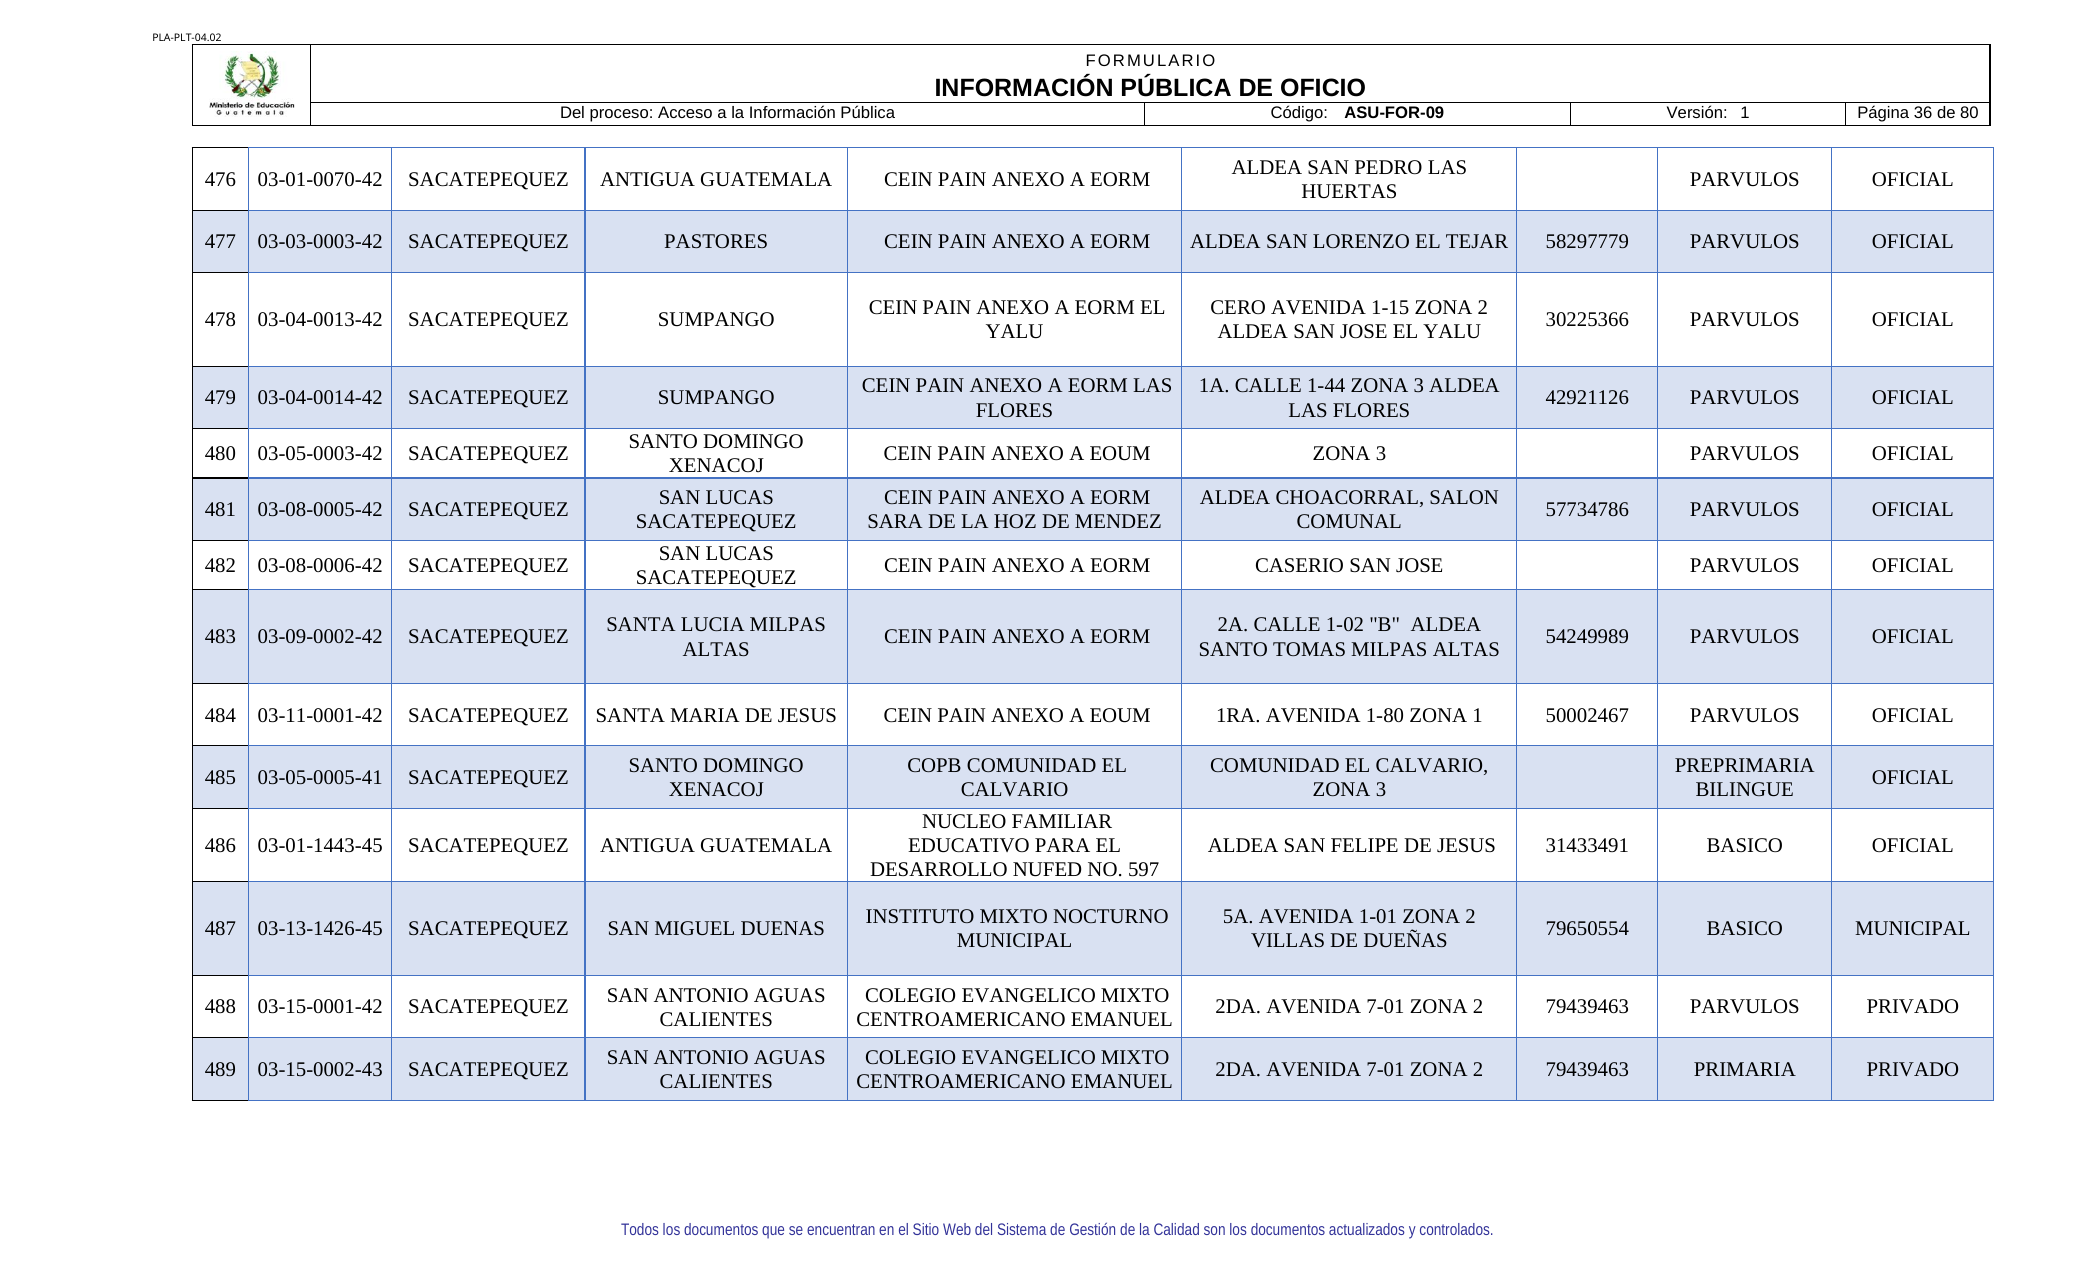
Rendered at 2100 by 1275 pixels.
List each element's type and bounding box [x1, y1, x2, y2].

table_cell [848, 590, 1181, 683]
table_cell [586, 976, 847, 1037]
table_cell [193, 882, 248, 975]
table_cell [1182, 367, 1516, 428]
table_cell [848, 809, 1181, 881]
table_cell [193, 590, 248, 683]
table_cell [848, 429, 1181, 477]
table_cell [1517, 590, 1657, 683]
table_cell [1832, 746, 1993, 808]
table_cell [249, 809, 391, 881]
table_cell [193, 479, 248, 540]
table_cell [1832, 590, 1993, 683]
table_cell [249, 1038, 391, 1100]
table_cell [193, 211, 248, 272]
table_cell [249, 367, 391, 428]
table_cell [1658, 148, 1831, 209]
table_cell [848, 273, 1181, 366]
picture [208, 51, 295, 117]
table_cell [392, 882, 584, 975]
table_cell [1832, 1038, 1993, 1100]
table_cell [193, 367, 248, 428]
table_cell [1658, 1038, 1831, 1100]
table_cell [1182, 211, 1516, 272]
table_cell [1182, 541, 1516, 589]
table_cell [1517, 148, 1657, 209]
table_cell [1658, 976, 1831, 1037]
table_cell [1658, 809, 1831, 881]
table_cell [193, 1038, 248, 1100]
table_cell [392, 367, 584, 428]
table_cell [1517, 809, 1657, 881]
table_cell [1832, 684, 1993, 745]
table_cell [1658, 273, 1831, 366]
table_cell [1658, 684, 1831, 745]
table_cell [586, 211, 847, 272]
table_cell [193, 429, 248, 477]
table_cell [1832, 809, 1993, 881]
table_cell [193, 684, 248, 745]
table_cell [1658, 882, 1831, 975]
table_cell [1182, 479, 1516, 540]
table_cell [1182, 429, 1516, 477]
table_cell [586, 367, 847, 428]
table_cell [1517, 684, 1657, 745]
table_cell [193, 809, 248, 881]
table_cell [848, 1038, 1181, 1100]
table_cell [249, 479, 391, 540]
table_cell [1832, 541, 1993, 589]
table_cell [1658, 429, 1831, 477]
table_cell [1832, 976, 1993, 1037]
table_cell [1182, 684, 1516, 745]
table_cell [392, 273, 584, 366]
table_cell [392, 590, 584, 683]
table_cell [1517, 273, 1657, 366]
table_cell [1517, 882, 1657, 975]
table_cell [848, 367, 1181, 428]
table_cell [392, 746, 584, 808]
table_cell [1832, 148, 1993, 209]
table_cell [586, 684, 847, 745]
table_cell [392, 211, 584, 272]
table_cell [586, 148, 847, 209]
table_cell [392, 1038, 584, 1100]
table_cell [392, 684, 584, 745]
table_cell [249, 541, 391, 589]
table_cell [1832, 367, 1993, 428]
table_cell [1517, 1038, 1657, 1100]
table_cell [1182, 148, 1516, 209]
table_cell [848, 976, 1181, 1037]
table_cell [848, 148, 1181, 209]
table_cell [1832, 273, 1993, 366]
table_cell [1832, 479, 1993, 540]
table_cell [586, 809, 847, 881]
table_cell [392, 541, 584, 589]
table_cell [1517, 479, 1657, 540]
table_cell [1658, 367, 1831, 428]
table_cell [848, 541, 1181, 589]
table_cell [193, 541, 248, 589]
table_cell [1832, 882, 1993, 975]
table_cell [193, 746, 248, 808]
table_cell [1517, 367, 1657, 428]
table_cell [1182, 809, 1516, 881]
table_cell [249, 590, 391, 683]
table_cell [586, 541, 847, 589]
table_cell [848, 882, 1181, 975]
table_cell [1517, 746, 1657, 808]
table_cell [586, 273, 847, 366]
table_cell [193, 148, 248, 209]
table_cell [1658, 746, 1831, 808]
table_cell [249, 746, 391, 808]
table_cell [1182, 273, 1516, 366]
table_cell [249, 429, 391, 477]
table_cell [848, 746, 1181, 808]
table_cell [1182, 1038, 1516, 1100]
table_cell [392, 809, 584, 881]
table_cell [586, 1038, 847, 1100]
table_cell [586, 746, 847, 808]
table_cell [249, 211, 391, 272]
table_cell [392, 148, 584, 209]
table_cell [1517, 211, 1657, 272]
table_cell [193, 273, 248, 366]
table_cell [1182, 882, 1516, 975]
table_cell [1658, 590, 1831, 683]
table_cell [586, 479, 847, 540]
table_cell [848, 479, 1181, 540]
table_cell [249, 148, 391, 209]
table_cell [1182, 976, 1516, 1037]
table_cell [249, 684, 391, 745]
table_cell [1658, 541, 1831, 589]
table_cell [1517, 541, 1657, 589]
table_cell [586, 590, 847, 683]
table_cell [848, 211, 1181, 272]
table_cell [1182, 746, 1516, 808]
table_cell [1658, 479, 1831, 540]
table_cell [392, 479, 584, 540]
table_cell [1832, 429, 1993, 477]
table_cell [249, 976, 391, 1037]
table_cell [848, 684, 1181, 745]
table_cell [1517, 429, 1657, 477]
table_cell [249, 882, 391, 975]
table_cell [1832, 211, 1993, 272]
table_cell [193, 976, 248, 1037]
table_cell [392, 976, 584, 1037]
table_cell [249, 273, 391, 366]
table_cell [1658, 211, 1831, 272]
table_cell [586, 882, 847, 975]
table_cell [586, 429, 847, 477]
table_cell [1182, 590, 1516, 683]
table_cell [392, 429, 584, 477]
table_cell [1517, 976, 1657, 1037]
